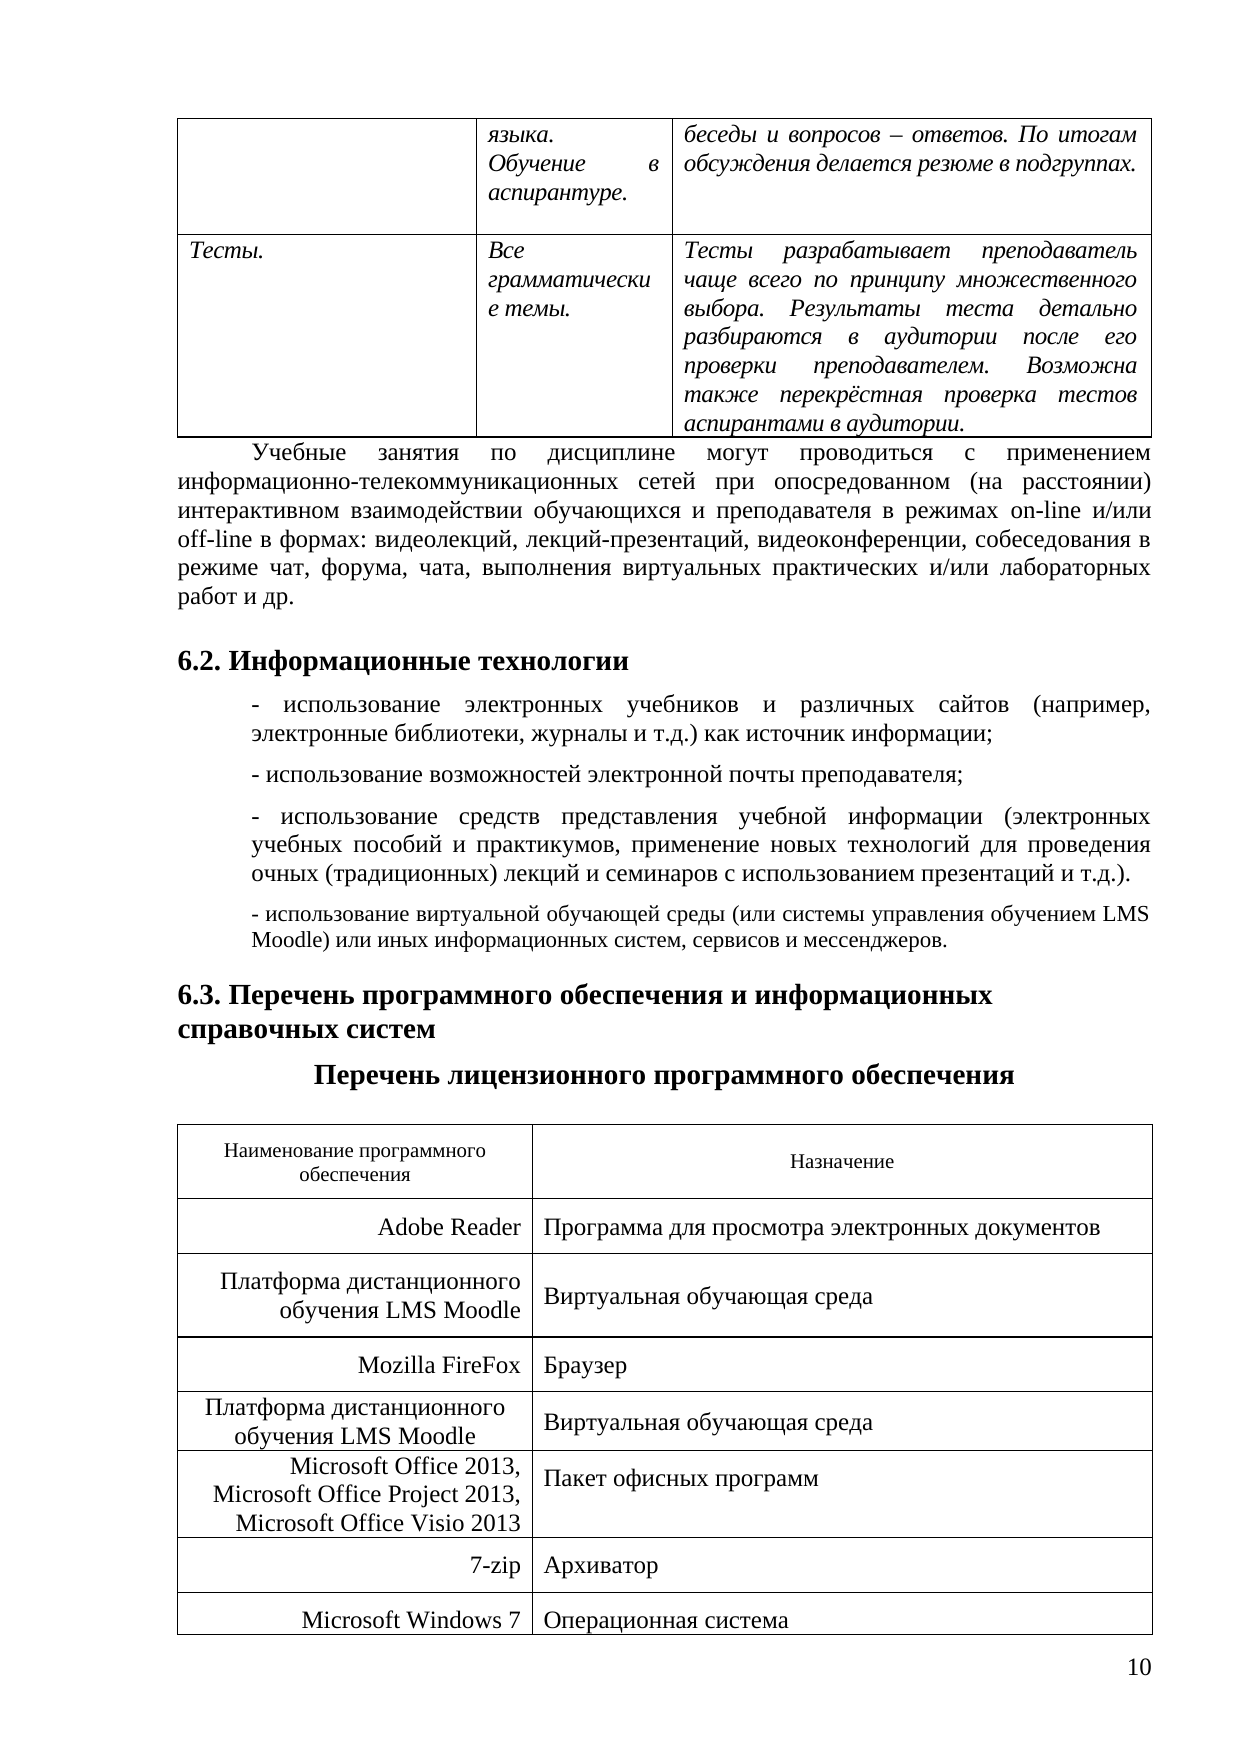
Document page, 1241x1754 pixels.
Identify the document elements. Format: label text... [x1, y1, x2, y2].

table_cell Виртуальная обучающая среда [533, 1392, 1152, 1450]
table_header Назначение [533, 1125, 1152, 1198]
table_cell Браузер [533, 1338, 1152, 1391]
text - использование возможностей электронной почты преподавателя; [251, 759, 1152, 788]
table_cell Тесты. [178, 235, 476, 436]
table_cell Архиватор [533, 1538, 1152, 1592]
table_cell 7-zip [178, 1538, 532, 1592]
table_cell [673, 119, 1151, 234]
table_cell Adobe Reader [178, 1199, 532, 1253]
table_cell Платформа дистанционного обучения LМS Moodle [178, 1254, 532, 1336]
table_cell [477, 119, 672, 234]
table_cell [178, 119, 476, 234]
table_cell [178, 1593, 532, 1634]
text Учебные занятия по дисциплине могут проводиться с применением информационно-телекоммуникационных сетей при опосредованном (на расстоянии) интерактивном взаимодействии обучающихся и преподавателя в режимах on-line и/или off-line в формах: видеолекций, лекций-презентаций, видеоконференции, собеседования в режиме чат, форума, чата, выполнения виртуальных практических и/или лабораторных работ и др. [177, 438, 1152, 610]
table_cell Mozilla FireFox [178, 1338, 532, 1391]
table_cell Платформа дистанционного обучения LМS Moodle [178, 1392, 532, 1450]
text - использование виртуальной обучающей среды (или системы управления обучением LМS Moodle) или иных информационных систем, сервисов и мессенджеров. [251, 899, 1152, 952]
table_cell Пакет офисных программ [533, 1451, 1152, 1537]
table_header Наименование программного обеспечения [178, 1125, 532, 1198]
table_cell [533, 1593, 1152, 1634]
text - использование электронных учебников и различных сайтов (например, электронные библиотеки, журналы и т.д.) как источник информации; [251, 689, 1152, 747]
table_cell Все грамматические темы. [477, 235, 672, 436]
table_cell Тесты разрабатывает преподаватель чаще всего по принципу множественного выбора. Результаты теста детально разбираются в аудитории после его проверки преподавателем. Возможна также перекрёстная проверка тестов аспирантами в аудитории. [673, 235, 1151, 436]
text - использование средств представления учебной информации (электронных учебных пособий и практикумов, применение новых технологий для проведения очных (традиционных) лекций и семинаров с использованием презентаций и т.д.). [251, 801, 1152, 887]
text 6.2. Информационные технологии [177, 643, 1152, 677]
text 6.3. Перечень программного обеспечения и информационных справочных систем [177, 977, 1152, 1044]
text Перечень лицензионного программного обеспечения [177, 1057, 1152, 1090]
table_cell Microsoft Office 2013, Microsoft Office Project 2013, Microsoft Office Visio 2013 [178, 1451, 532, 1537]
table_cell Программа для просмотра электронных документов [533, 1199, 1152, 1253]
table_cell Виртуальная обучающая среда [533, 1254, 1152, 1336]
